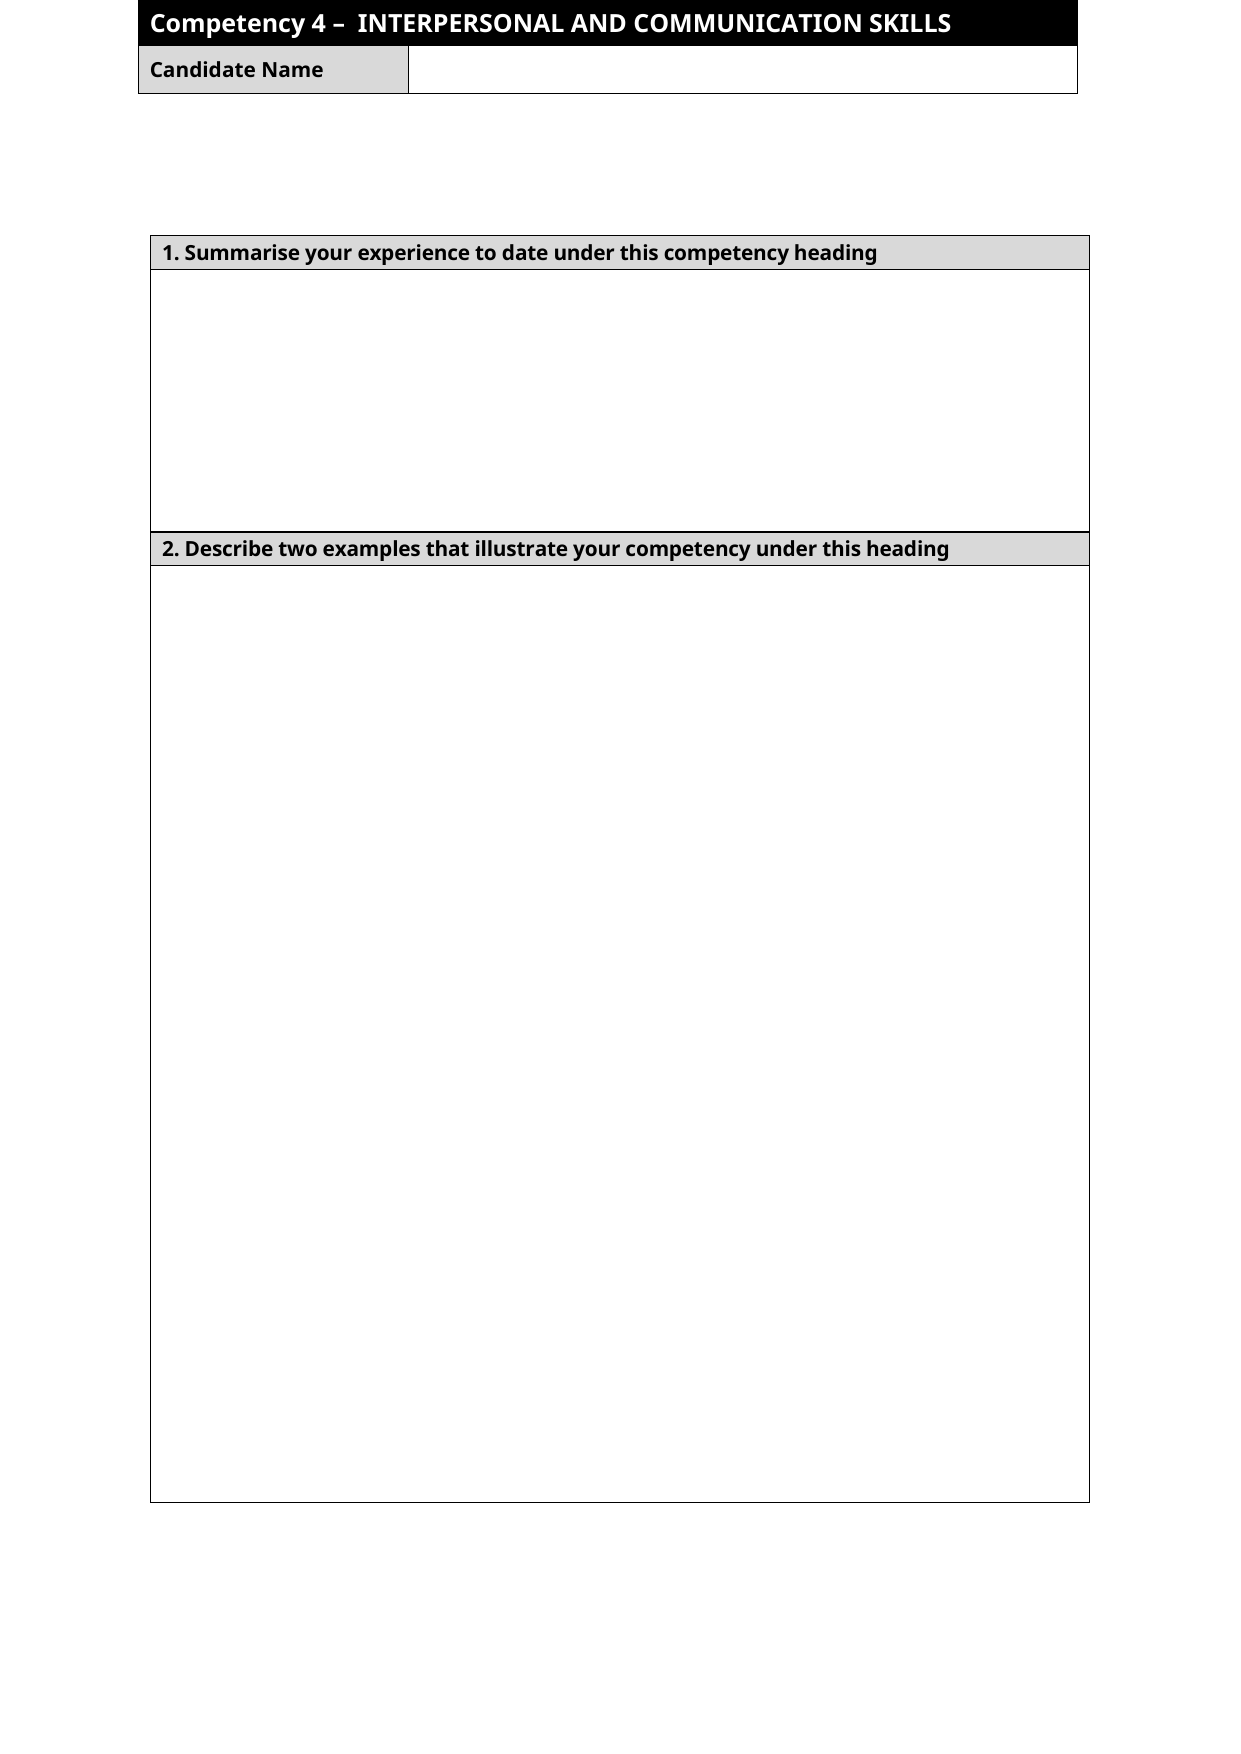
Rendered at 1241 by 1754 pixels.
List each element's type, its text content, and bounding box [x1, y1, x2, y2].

table_cell Candidate Name [139, 46, 408, 93]
table_cell [151, 270, 1089, 531]
table_cell [151, 566, 1089, 1502]
table_header Competency 4 – INTERPERSONAL AND COMMUNICATION SKILLS [139, 1, 1077, 45]
table_cell [409, 46, 1077, 93]
table_header 1. Summarise your experience to date under this competency heading [151, 236, 1089, 269]
table_cell 2. Describe two examples that illustrate your competency under this heading [151, 533, 1089, 565]
